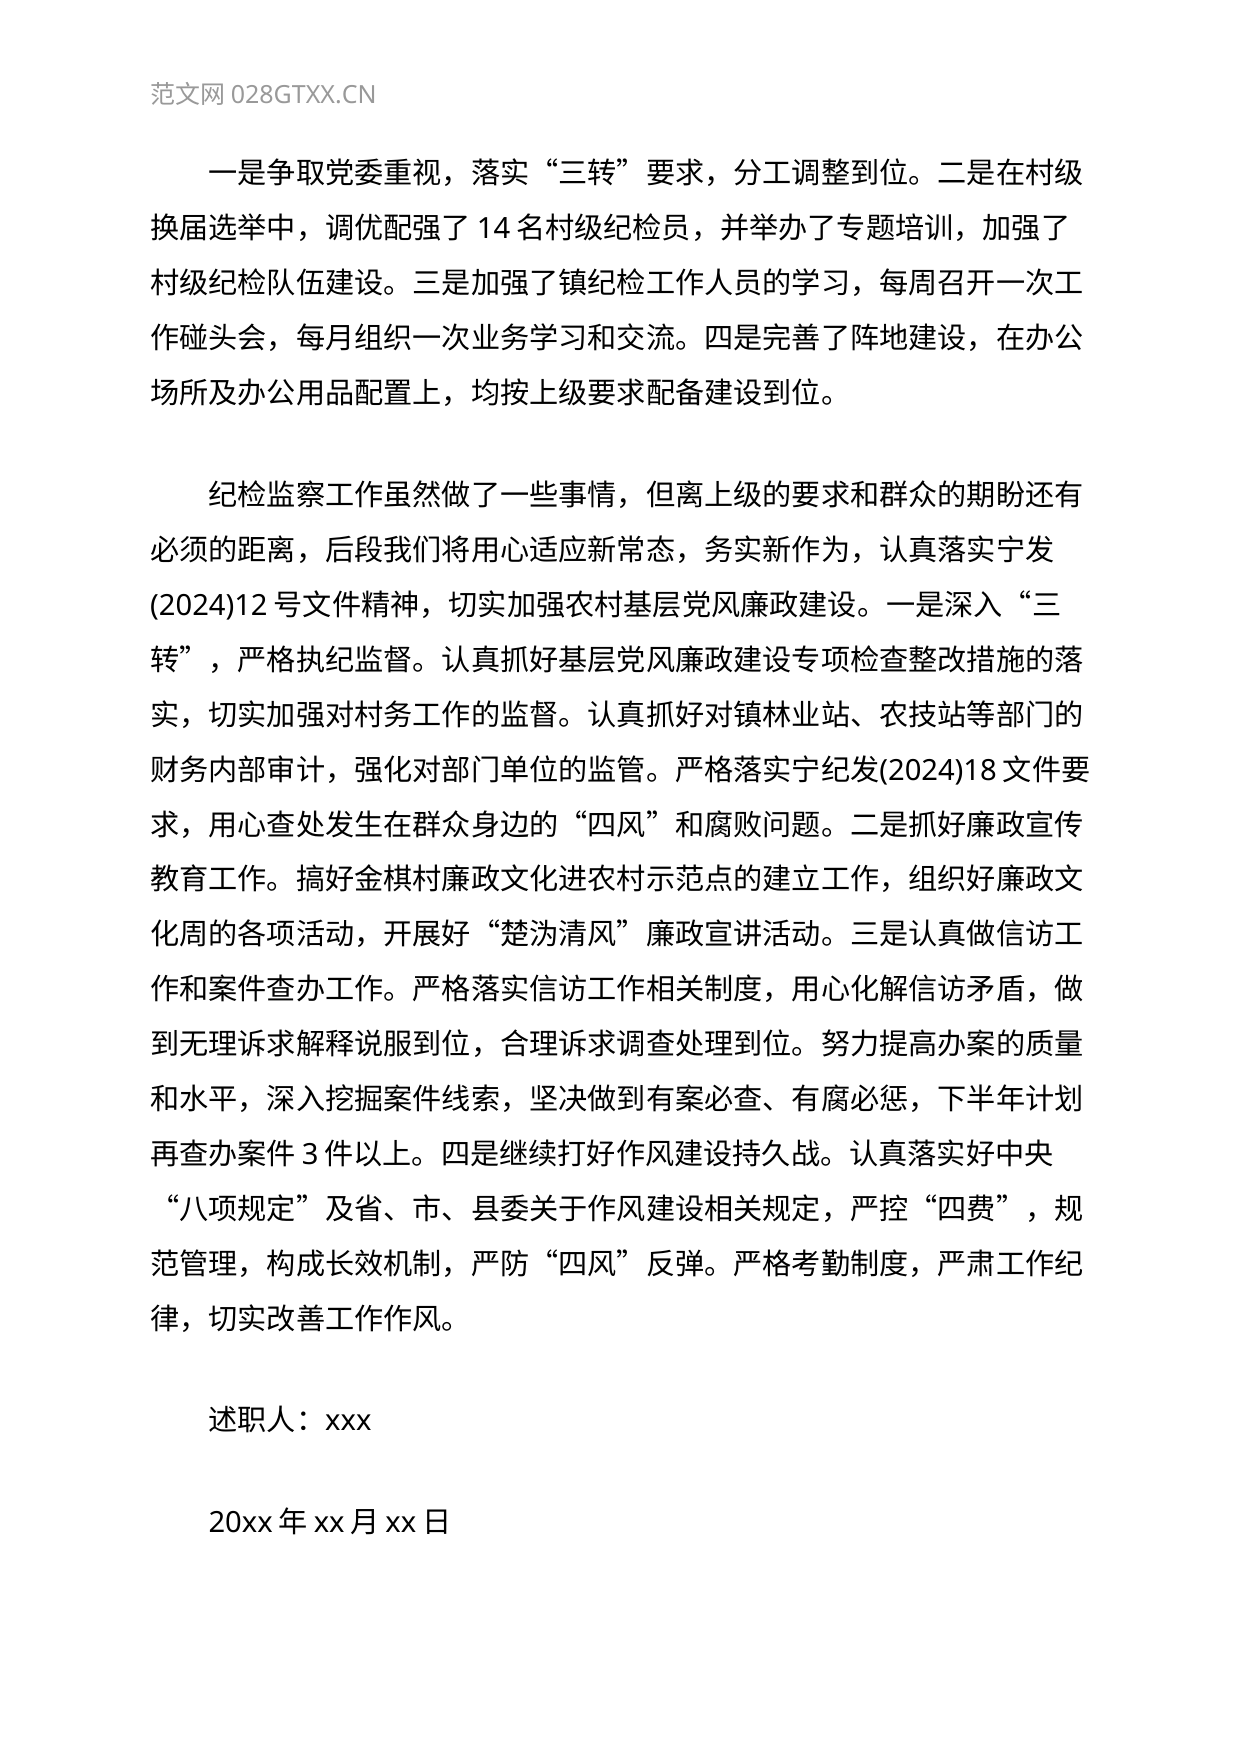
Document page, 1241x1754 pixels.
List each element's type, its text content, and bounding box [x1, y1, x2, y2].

text 一是争取党委重视，落实“三转”要求，分工调整到位。二是在村级换届选举中，调优配强了14名村级纪检员，并举办了专题培训，加强了村级纪检队伍建设。三是加强了镇纪检工作人员的学习，每周召开一次工作碰头会，每月组织一次业务学习和交流。四是完善了阵地建设，在办公场所及办公用品配置上，均按上级要求配备建设到位。 [150, 150, 1090, 412]
text 20xx年xx月xx日 [150, 1499, 1090, 1541]
text 述职人：xxx [150, 1397, 1090, 1439]
text 纪检监察工作虽然做了一些事情，但离上级的要求和群众的期盼还有必须的距离，后段我们将用心适应新常态，务实新作为，认真落实宁发(2024)12号文件精神，切实加强农村基层党风廉政建设。一是深入“三转”，严格执纪监督。认真抓好基层党风廉政建设专项检查整改措施的落实，切实加强对村务工作的监督。认真抓好对镇林业站、农技站等部门的财务内部审计，强化对部门单位的监管。严格落实宁纪发(2024)18文件要求，用心查处发生在群众身边的“四风”和腐败问题。二是抓好廉政宣传教育工作。搞好金棋村廉政文化进农村示范点的建立工作，组织好廉政文化周的各项活动，开展好“楚沩清风”廉政宣讲活动。三是认真做信访工作和案件查办工作。严格落实信访工作相关制度，用心化解信访矛盾，做到无理诉求解释说服到位，合理诉求调查处理到位。努力提高办案的质量和水平，深入挖掘案件线索，坚决做到有案必查、有腐必惩，下半年计划再查办案件3件以上。四是继续打好作风建设持久战。认真落实好中央“八项规定”及省、市、县委关于作风建设相关规定，严控“四费”，规范管理，构成长效机制，严防“四风”反弹。严格考勤制度，严肃工作纪律，切实改善工作作风。 [150, 471, 1090, 1337]
